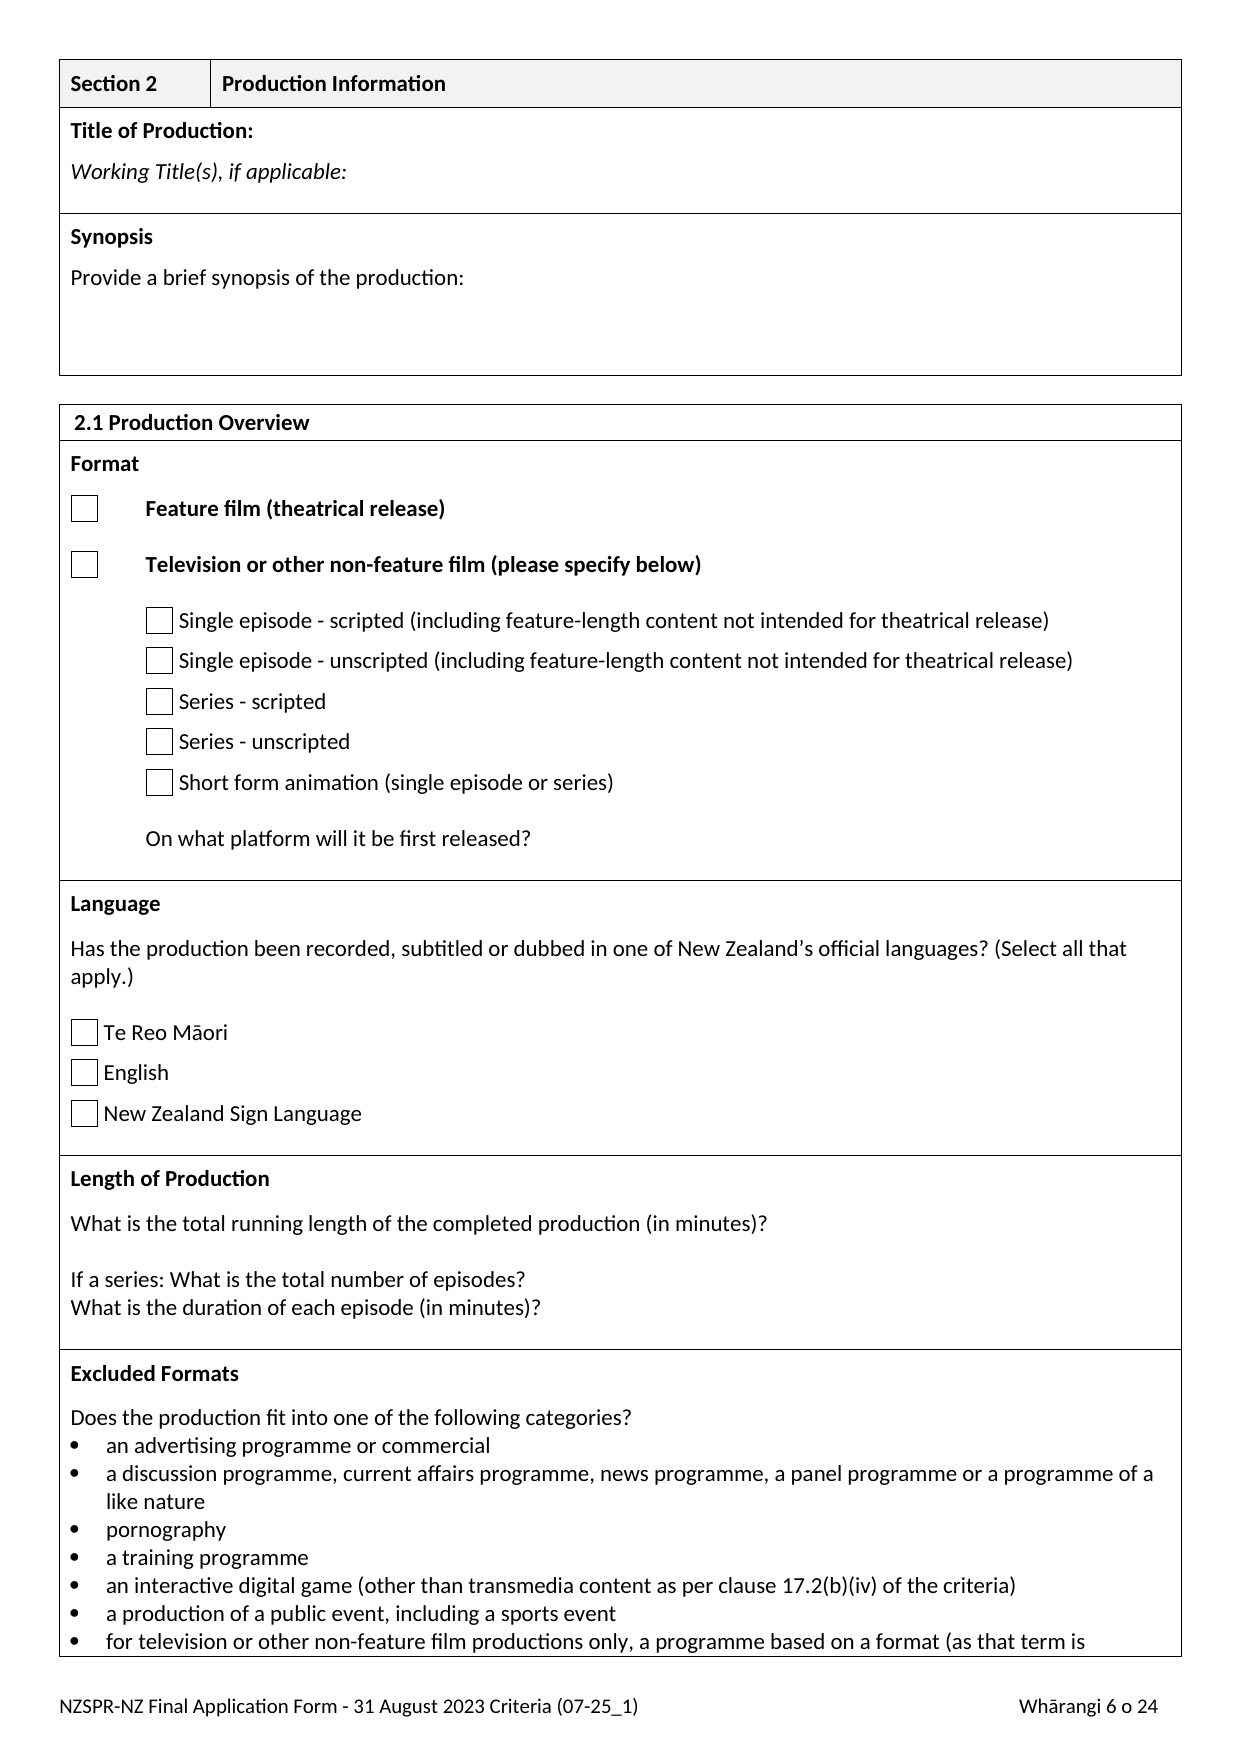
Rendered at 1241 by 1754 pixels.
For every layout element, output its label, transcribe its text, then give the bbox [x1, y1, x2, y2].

table_header Section 2 [60, 60, 210, 107]
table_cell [60, 1350, 1181, 1656]
table_cell Format Feature film (theatrical release) Television or other non-feature film (please specify below) Single episode - scripted (including feature-length content not intended for theatrical release) Single episode - unscripted (including feature-length content not intended for theatrical release) Series - scripted Series - unscripted Short form animation (single episode or series) On what platform will it be first released? [60, 441, 1181, 880]
table_cell Title of Production: Working Title(s), if applicable: [60, 108, 1181, 213]
table_cell Language Has the production been recorded, subtitled or dubbed in one of New Zealand’s official languages? (Select all that apply.) Te Reo Māori English New Zealand Sign Language [60, 881, 1181, 1155]
table_cell Synopsis Provide a brief synopsis of the production: [60, 214, 1181, 375]
table_header 2.1 Production Overview [60, 405, 1181, 439]
table_header Production Information [211, 60, 1181, 107]
table_cell Length of Production What is the total running length of the completed production (in minutes)? If a series: What is the total number of episodes? What is the duration of each episode (in minutes)? [60, 1156, 1181, 1349]
